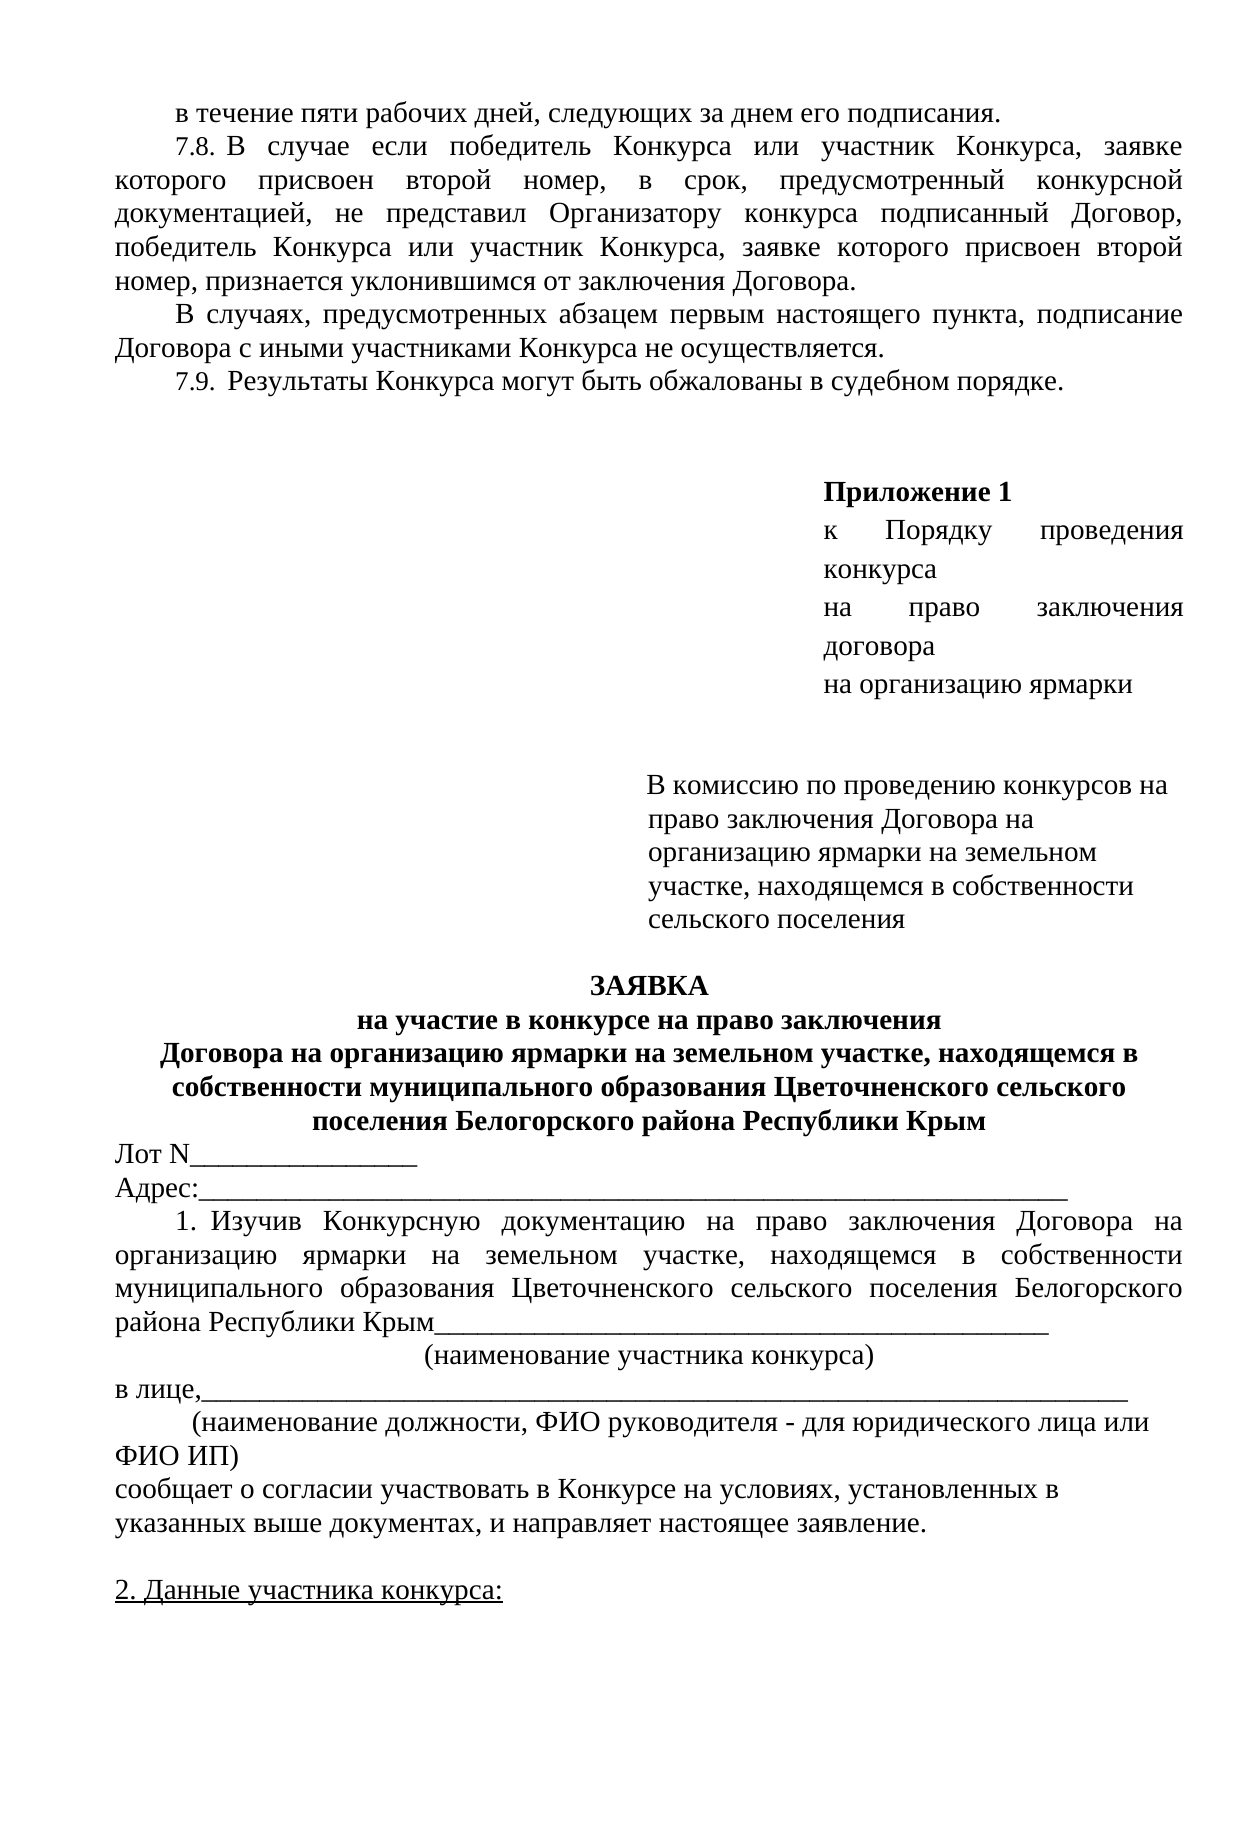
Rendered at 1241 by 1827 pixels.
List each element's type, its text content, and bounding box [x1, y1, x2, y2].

text Лот N [114, 1136, 1184, 1170]
text ЗАЯВКА на участие в конкурсе на право заключения Договора на организацию ярмарки на земельном участке, находящемся в собственности муниципального образования Цветочненского сельского поселения Белогорского района Республики Крым [114, 968, 1184, 1136]
text на организацию ярмарки [823, 667, 1184, 700]
text (наименование участника конкурса) [114, 1337, 1184, 1371]
text Адрес: [114, 1170, 1184, 1203]
text В случаях, предусмотренных абзацем первым настоящего пункта, подписание Договора с иными участниками Конкурса не осуществляется. [114, 296, 1184, 363]
text к Порядку проведения конкурса [823, 512, 1184, 584]
text сообщает о согласии участвовать в Конкурсе на условиях, установленных в указанных выше документах, и направляет настоящее заявление. [114, 1472, 1184, 1539]
text в течение пяти рабочих дней, следующих за днем его подписания. [114, 95, 1184, 128]
list Результаты Конкурса могут быть обжалованы в судебном порядке. [114, 363, 1184, 397]
text в лице, [114, 1371, 1184, 1404]
list В случае если победитель Конкурса или участник Конкурса, заявке которого присвоен второй номер, в срок, предусмотренный конкурсной документацией, не представил Организатору конкурса подписанный Договор, победитель Конкурса или участник Конкурса, заявке которого присвоен второй номер, признается уклонившимся от заключения Договора. [114, 128, 1184, 296]
text Приложение 1 [823, 474, 1184, 507]
text (наименование должности, ФИО руководителя - для юридического лица или ФИО ИП) [114, 1404, 1184, 1472]
text 2. Данные участника конкурса: [114, 1572, 1184, 1606]
list Изучив Конкурсную документацию на право заключения Договора на организацию ярмарки на земельном участке, находящемся в собственности муниципального образования Цветочненского сельского поселения Белогорского района Республики Крым [114, 1203, 1184, 1337]
text на право заключения договора [823, 589, 1184, 662]
text В комиссию по проведению конкурсов на право заключения Договора на организацию ярмарки на земельном участке, находящемся в собственности сельского поселения [646, 767, 1184, 935]
